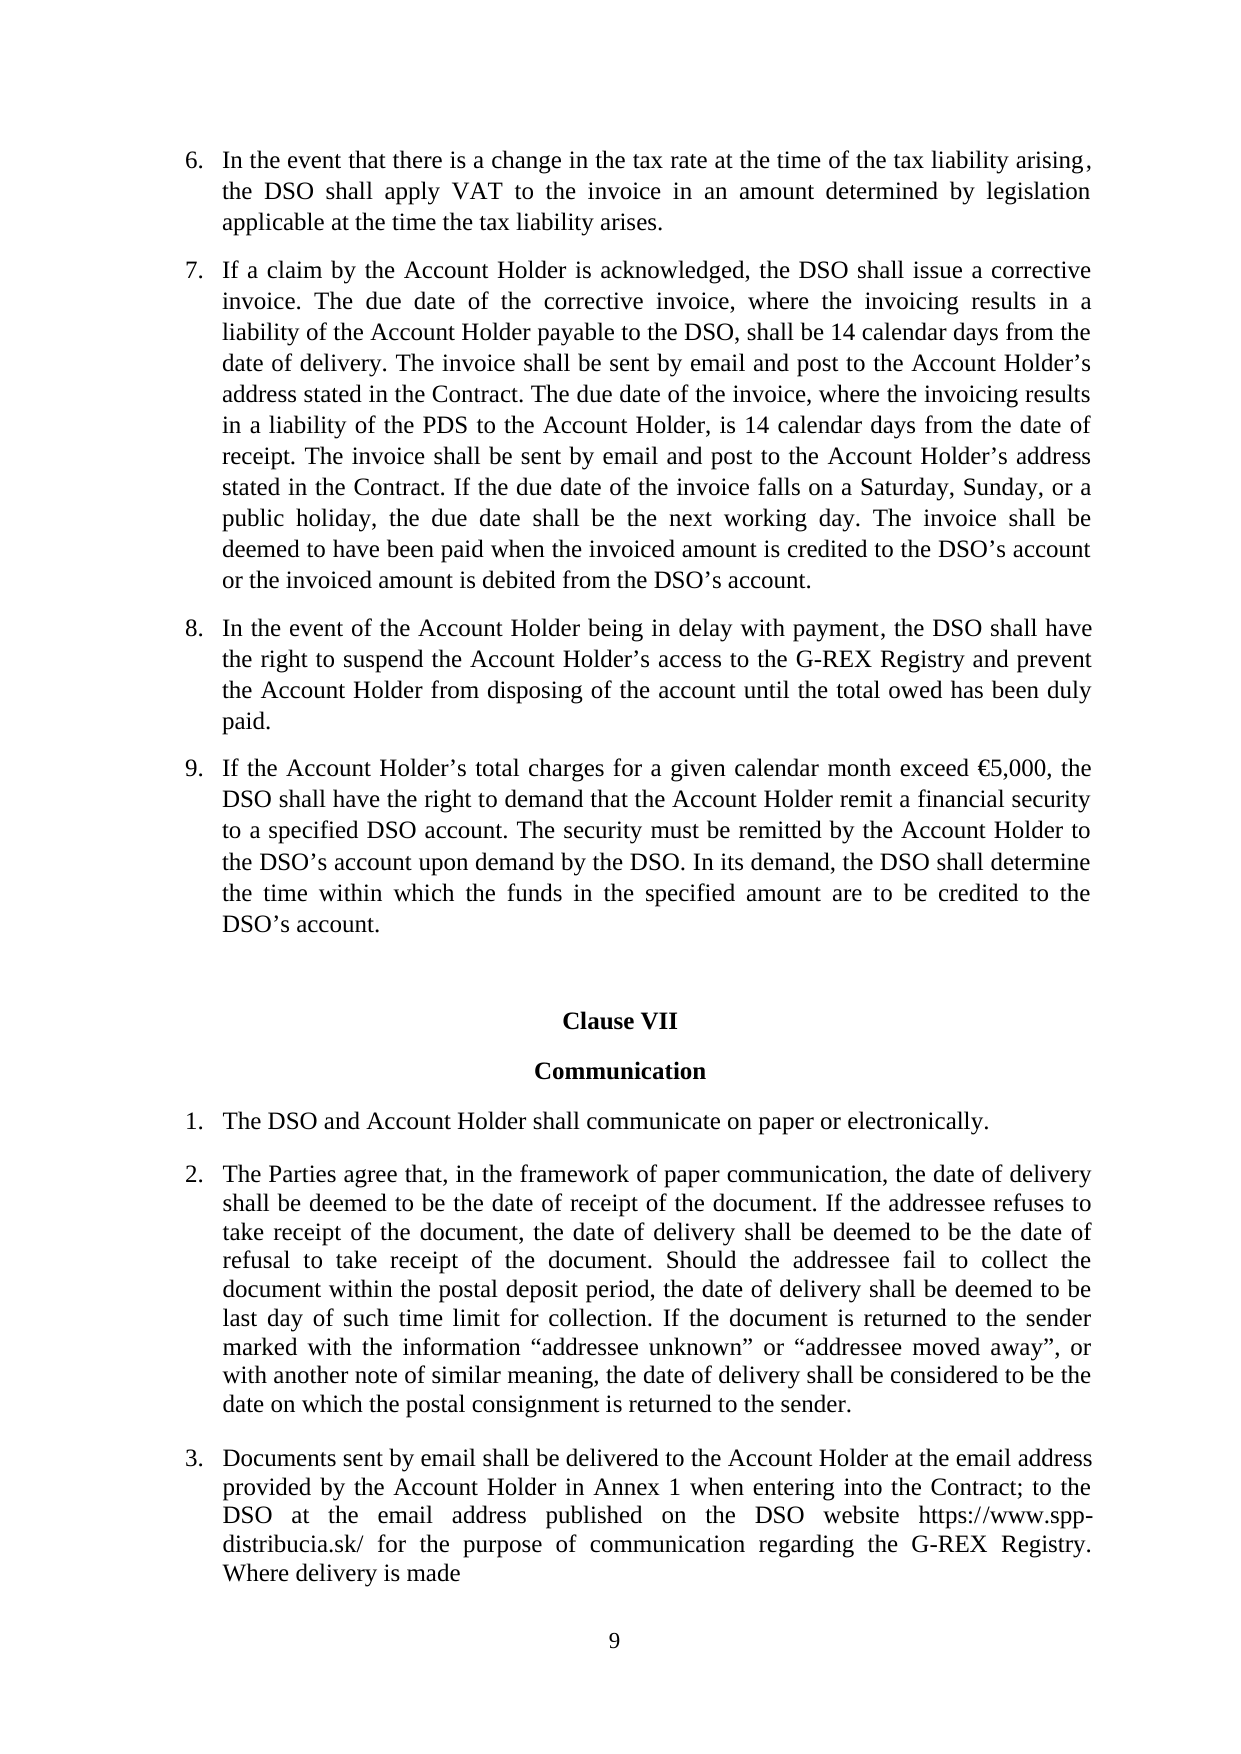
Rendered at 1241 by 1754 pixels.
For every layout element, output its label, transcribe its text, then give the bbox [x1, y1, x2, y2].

list In the event that there is a change in the tax rate at the time of the tax liability arising, the DSO shall apply VAT to the invoice in an amount determined by legislation applicable at the time the tax liability arises. [185, 145, 1092, 236]
list The Parties agree that, in the framework of paper communication, the date of delivery shall be deemed to be the date of receipt of the document. If the addressee refuses to take receipt of the document, the date of delivery shall be deemed to be the date of refusal to take receipt of the document. Should the addressee fail to collect the document within the postal deposit period, the date of delivery shall be deemed to be last day of such time limit for collection. If the document is returned to the sender marked with the information “addressee unknown” or “addressee moved away”, or with another note of similar meaning, the date of delivery shall be considered to be the date on which the postal consignment is returned to the sender. [185, 1159, 1093, 1418]
list In the event of the Account Holder being in delay with payment, the DSO shall have the right to suspend the Account Holder’s access to the G-REX Registry and prevent the Account Holder from disposing of the account until the total owed has been duly paid. [185, 613, 1093, 734]
list If a claim by the Account Holder is acknowledged, the DSO shall issue a corrective invoice. The due date of the corrective invoice, where the invoicing results in a liability of the Account Holder payable to the DSO, shall be 14 calendar days from the date of delivery. The invoice shall be sent by email and post to the Account Holder’s address stated in the Contract. The due date of the invoice, where the invoicing results in a liability of the PDS to the Account Holder, is 14 calendar days from the date of receipt. The invoice shall be sent by email and post to the Account Holder’s address stated in the Contract. If the due date of the invoice falls on a Saturday, Sunday, or a public holiday, the due date shall be the next working day. The invoice shall be deemed to have been paid when the invoiced amount is credited to the DSO’s account or the invoiced amount is debited from the DSO’s account. [185, 255, 1092, 594]
list Documents sent by email shall be delivered to the Account Holder at the email address provided by the Account Holder in Annex 1 when entering into the Contract; to the DSO at the email address published on the DSO website https://www.spp-distribucia.sk/ for the purpose of communication regarding the G-REX Registry. Where delivery is made [185, 1443, 1093, 1587]
list If the Account Holder’s total charges for a given calendar month exceed €5,000, the DSO shall have the right to demand that the Account Holder remit a financial security to a specified DSO account. The security must be remitted by the Account Holder to the DSO’s account upon demand by the DSO. In its demand, the DSO shall determine the time within which the funds in the specified amount are to be credited to the DSO’s account. [185, 753, 1092, 937]
list The DSO and Account Holder shall communicate on paper or electronically. [185, 1106, 1092, 1134]
subtitle Clause VII Communication [534, 1006, 708, 1085]
